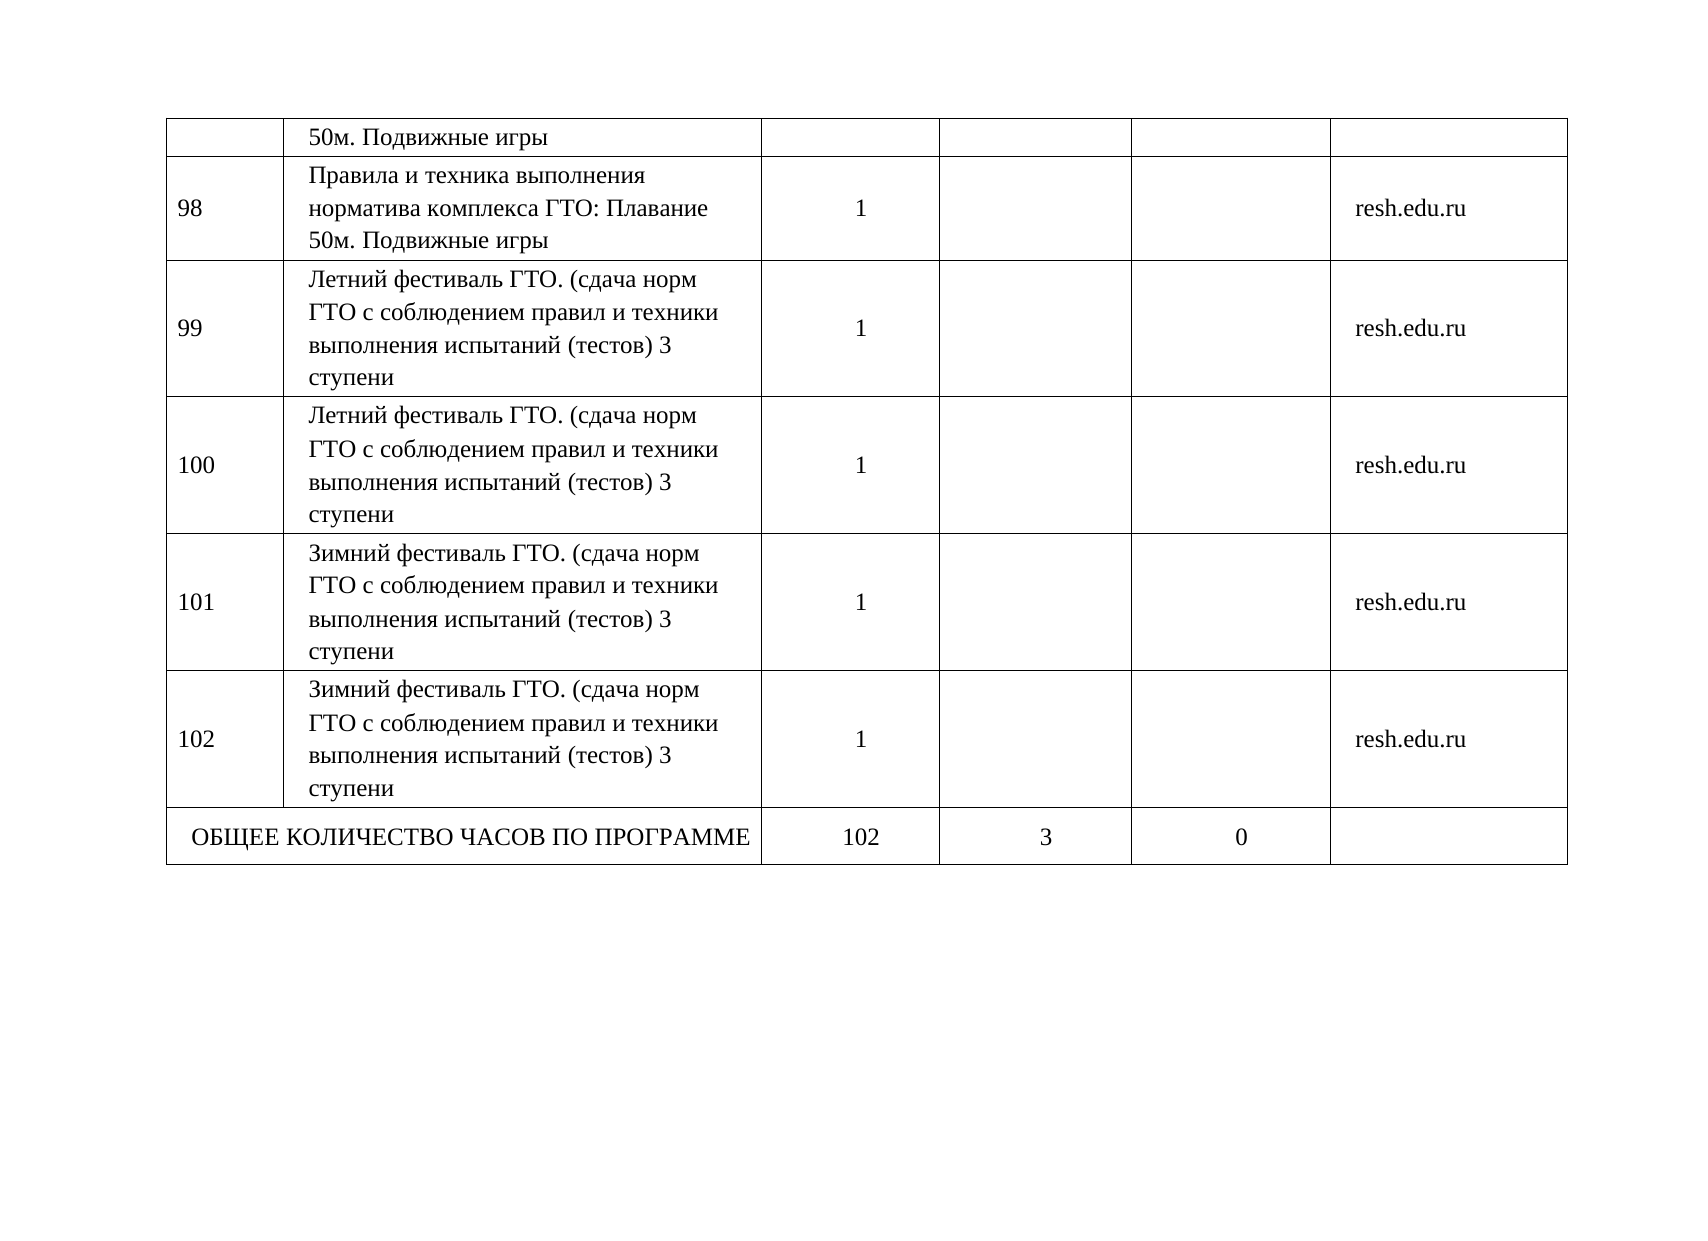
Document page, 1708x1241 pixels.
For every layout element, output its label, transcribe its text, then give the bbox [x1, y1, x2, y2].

table_cell resh.edu.ru [1331, 397, 1567, 533]
table_cell 1 [762, 157, 939, 259]
table_cell 1 [762, 534, 939, 670]
table_cell ОБЩЕЕ КОЛИЧЕСТВО ЧАСОВ ПО ПРОГРАММЕ [167, 808, 761, 864]
table_header [762, 119, 939, 156]
table_cell Летний фестиваль ГТО. (сдача норм ГТО с соблюдением правил и техники выполнения испытаний (тестов) 3 ступени [284, 261, 761, 396]
table_cell 1 [762, 397, 939, 533]
table_cell [940, 157, 1131, 259]
table_cell [1132, 671, 1330, 807]
table_cell resh.edu.ru [1331, 261, 1567, 396]
table_header [1132, 119, 1330, 156]
table_cell [1132, 157, 1330, 259]
table_cell 98 [167, 157, 283, 259]
table_header [167, 119, 283, 156]
table_cell 1 [762, 671, 939, 807]
table_cell 1 [762, 261, 939, 396]
table_cell [1132, 534, 1330, 670]
table_cell Летний фестиваль ГТО. (сдача норм ГТО с соблюдением правил и техники выполнения испытаний (тестов) 3 ступени [284, 397, 761, 533]
table_header [940, 119, 1131, 156]
table_header 50м. Подвижные игры [284, 119, 761, 156]
table_cell resh.edu.ru [1331, 157, 1567, 259]
table_cell [940, 534, 1131, 670]
table_cell resh.edu.ru [1331, 534, 1567, 670]
table_cell 102 [167, 671, 283, 807]
table_cell [940, 397, 1131, 533]
table_cell resh.edu.ru [1331, 671, 1567, 807]
table_header [1331, 119, 1567, 156]
table_cell Правила и техника выполнения норматива комплекса ГТО: Плавание 50м. Подвижные игры [284, 157, 761, 259]
table_cell [940, 261, 1131, 396]
table_cell 99 [167, 261, 283, 396]
table_cell [1132, 397, 1330, 533]
table_cell 102 [762, 808, 939, 864]
table_cell [940, 671, 1131, 807]
table_cell Зимний фестиваль ГТО. (сдача норм ГТО с соблюдением правил и техники выполнения испытаний (тестов) 3 ступени [284, 534, 761, 670]
table_cell Зимний фестиваль ГТО. (сдача норм ГТО с соблюдением правил и техники выполнения испытаний (тестов) 3 ступени [284, 671, 761, 807]
table_cell 3 [940, 808, 1131, 864]
table_cell 0 [1132, 808, 1330, 864]
table_cell [1132, 261, 1330, 396]
table_cell [1331, 808, 1567, 864]
table_cell 101 [167, 534, 283, 670]
table_cell 100 [167, 397, 283, 533]
